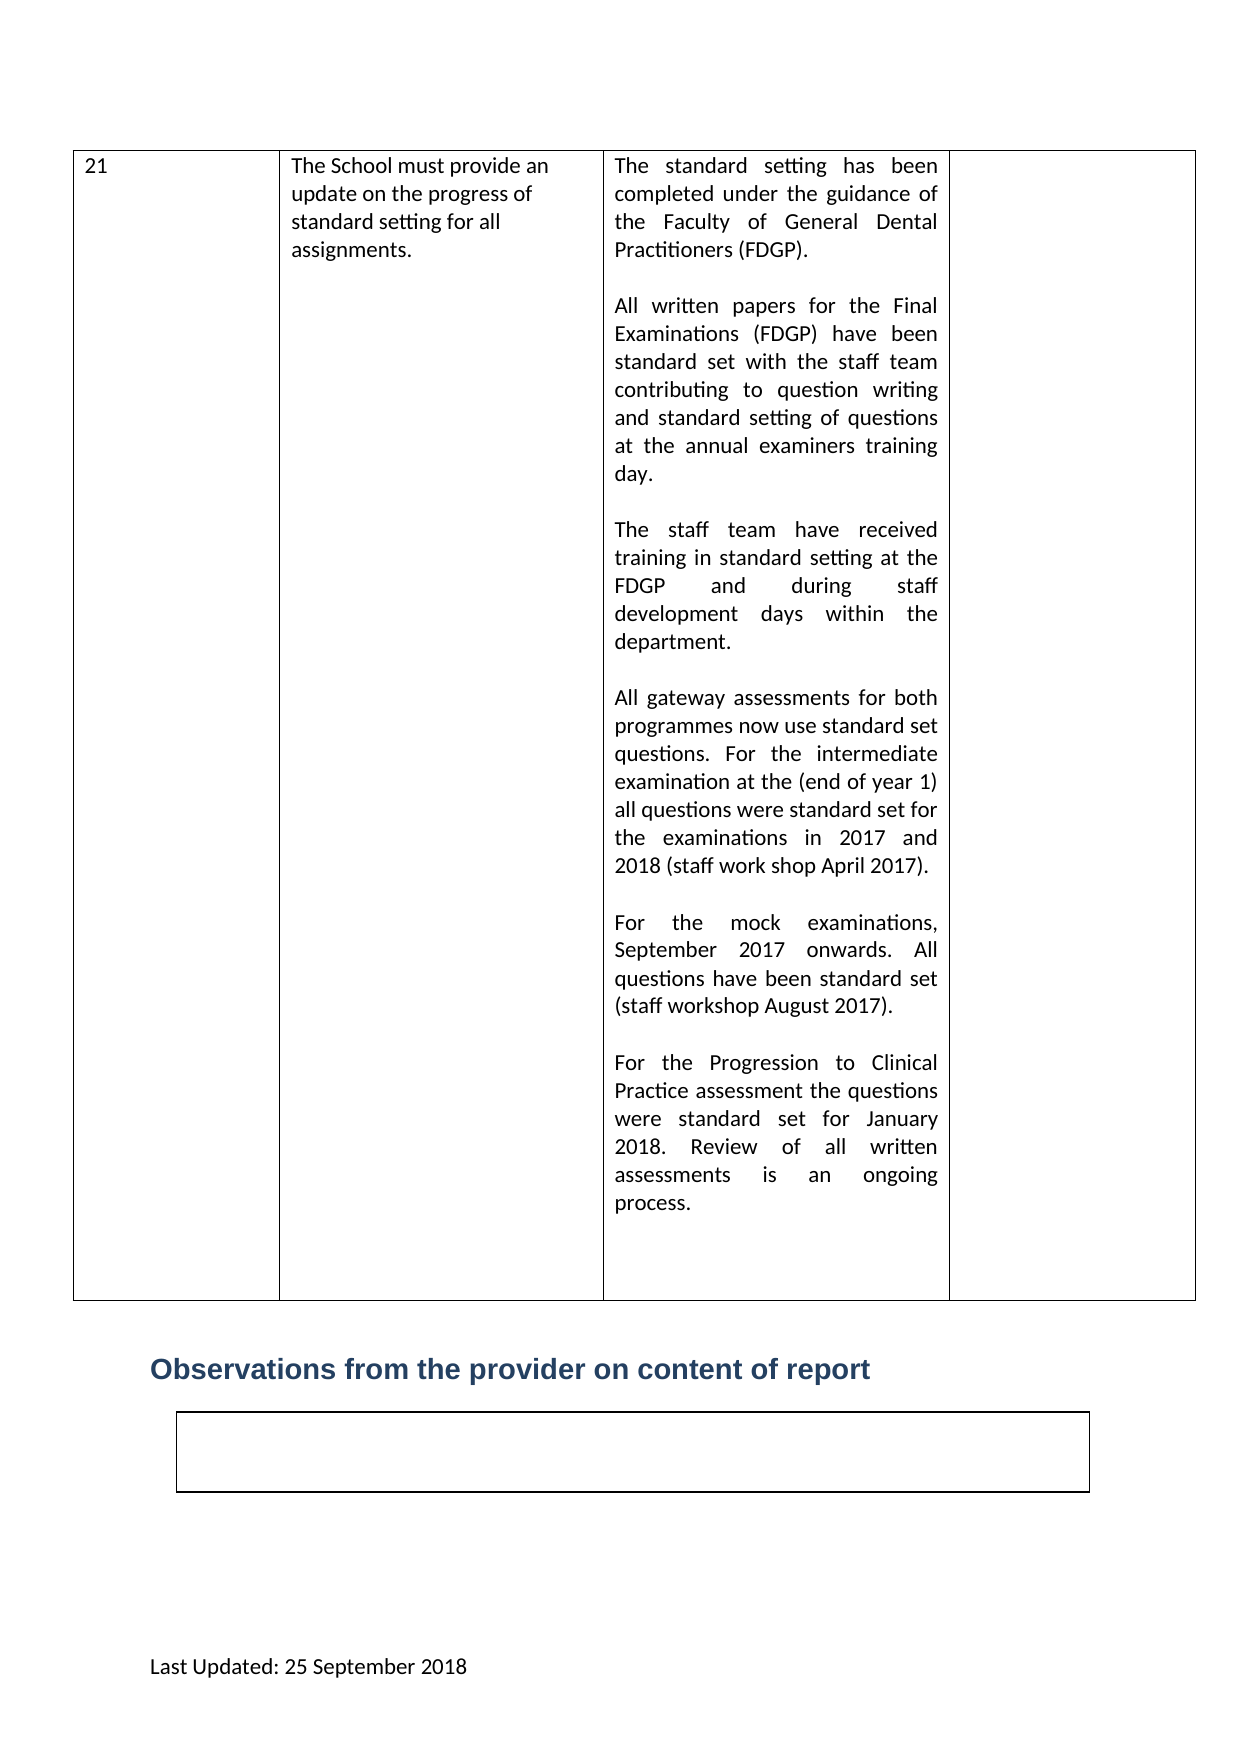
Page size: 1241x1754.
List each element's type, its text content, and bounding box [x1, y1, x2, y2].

table_header [177, 1413, 1089, 1491]
table_cell The School must provide an update on the progress of standard setting for all assignments. [280, 151, 603, 1300]
text Observations from the provider on content of report [150, 1352, 1090, 1386]
table_cell 21 [74, 151, 279, 1300]
table_cell [950, 151, 1195, 1300]
table_cell The standard setting has been completed under the guidance of the Faculty of General Dental Practitioners (FDGP). All written papers for the Final Examinations (FDGP) have been standard set with the staff team contributing to question writing and standard setting of questions at the annual examiners training day. The staff team have received training in standard setting at the FDGP and during staff development days within the department. All gateway assessments for both programmes now use standard set questions. For the intermediate examination at the (end of year 1) all questions were standard set for the examinations in 2017 and 2018 (staff work shop April 2017). For the mock examinations, September 2017 onwards. All questions have been standard set (staff workshop August 2017). For the Progression to Clinical Practice assessment the questions were standard set for January 2018. Review of all written assessments is an ongoing process. [604, 151, 949, 1300]
